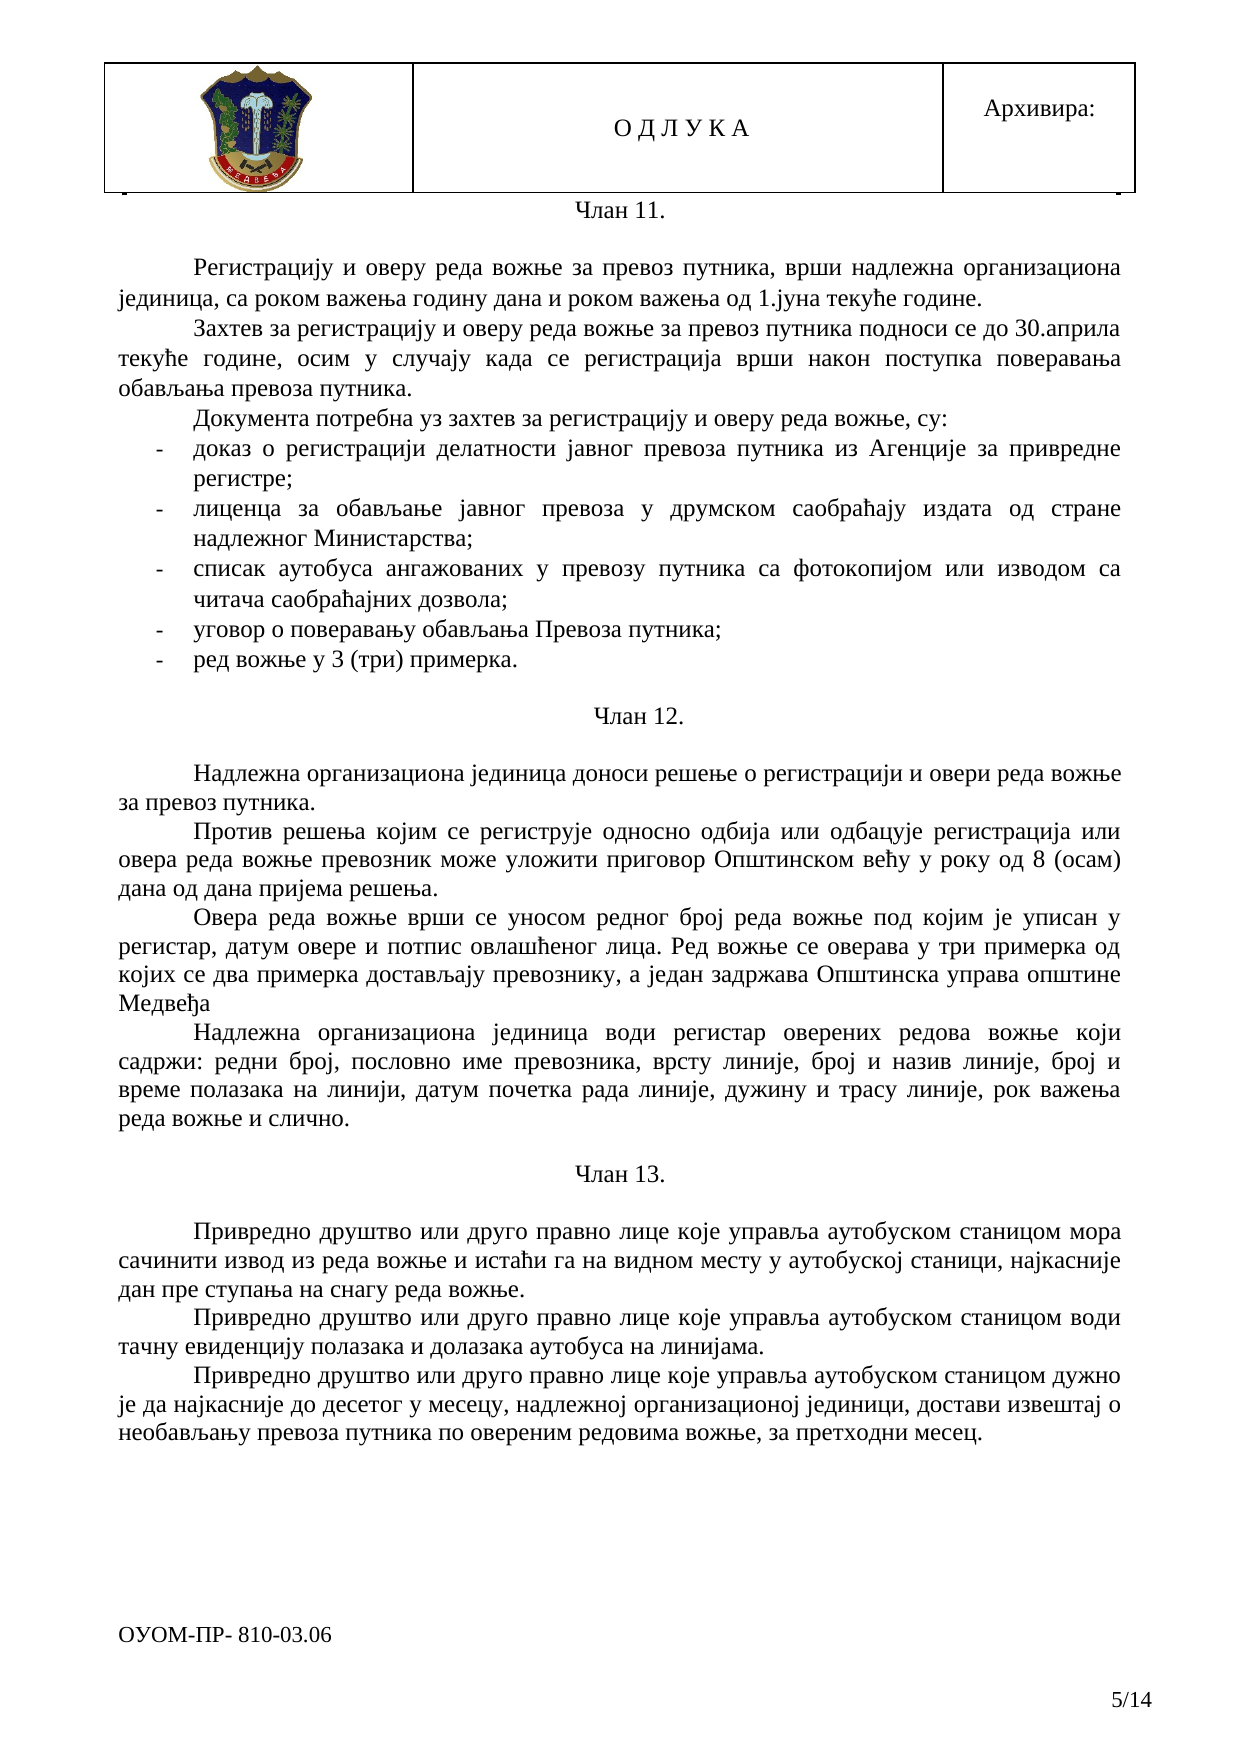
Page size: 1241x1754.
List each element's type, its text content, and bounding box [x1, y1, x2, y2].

text Надлежна организациона јединица води регистар оверених редова вожње који садржи: редни број, пословно име превозника, врсту линије, број и назив линије, број и време полазака на линији, датум почетка рада линије, дужину и трасу линије, рок важења реда вожње и слично. [118, 1017, 1122, 1132]
text Захтев за регистрацију и оверу реда вожње за превоз путника подноси се до 30.априла текуће године, осим у случају када се регистрација врши након поступка поверавања обављања превоза путника. [118, 313, 1122, 402]
subtitle Члан 11. [118, 195, 1122, 224]
text Надлежна организациона јединица доноси решење о регистрацији и овери реда вожње за превоз путника. [118, 758, 1122, 816]
list списак аутобуса ангажованих у превозу путника са фотокопијом или изводом са читача саобраћајних дозвола; [156, 553, 1122, 612]
text Привредно друштво или друго правно лице које управља аутобуском станицом дужно је да најкасније до десетог у месецу, надлежној организационој јединици, достави извештај о необављању превоза путника по овереним редовима вожње, за претходни месец. [118, 1360, 1122, 1446]
text Члан 12. [156, 701, 1122, 730]
text Овера реда вожње врши се уносом редног број реда вожње под којим је уписан у регистар, датум овере и потпис овлашћеног лица. Ред вожње се оверава у три примерка од којих се два примерка достављају превознику, а један задржава Општинска управа општине Медвеђа [118, 902, 1122, 1017]
list лиценца за обављање јавног превоза у друмском саобраћају издата од стране надлежног Министарства; [156, 493, 1122, 552]
list доказ о регистрацији делатности јавног превоза путника из Агенције за привредне регистре; [156, 433, 1122, 492]
text Против решења којим се региструје односно одбија или одбацује регистрација или овера реда вожње превозник може уложити приговор Општинском већу у року од 8 (осам) дана од дана пријема решења. [118, 816, 1122, 902]
text Привредно друштво или друго правно лице које управља аутобуском станицом мора сачинити извод из реда вожње и истаћи га на видном месту у аутобуској станици, најкасније дан пре ступања на снагу реда вожње. [118, 1216, 1122, 1302]
text Регистрацију и оверу реда вожње за превоз путника, врши надлежна организациона јединица, са роком важења годину дана и роком важења од 1.јуна текуће године. [118, 252, 1122, 311]
text Документа потребна уз захтев за регистрацију и оверу реда вожње, су: [118, 403, 1122, 432]
text Привредно друштво или друго правно лице које управља аутобуском станицом води тачну евиденцију полазака и долазака аутобуса на линијама. [118, 1302, 1122, 1360]
subtitle Члан 13. [118, 1159, 1122, 1188]
list ред вожње у 3 (три) примерка. [118, 644, 1122, 673]
list уговор о поверавању обављања Превоза путника; [156, 614, 1122, 642]
picture [196, 64, 322, 192]
